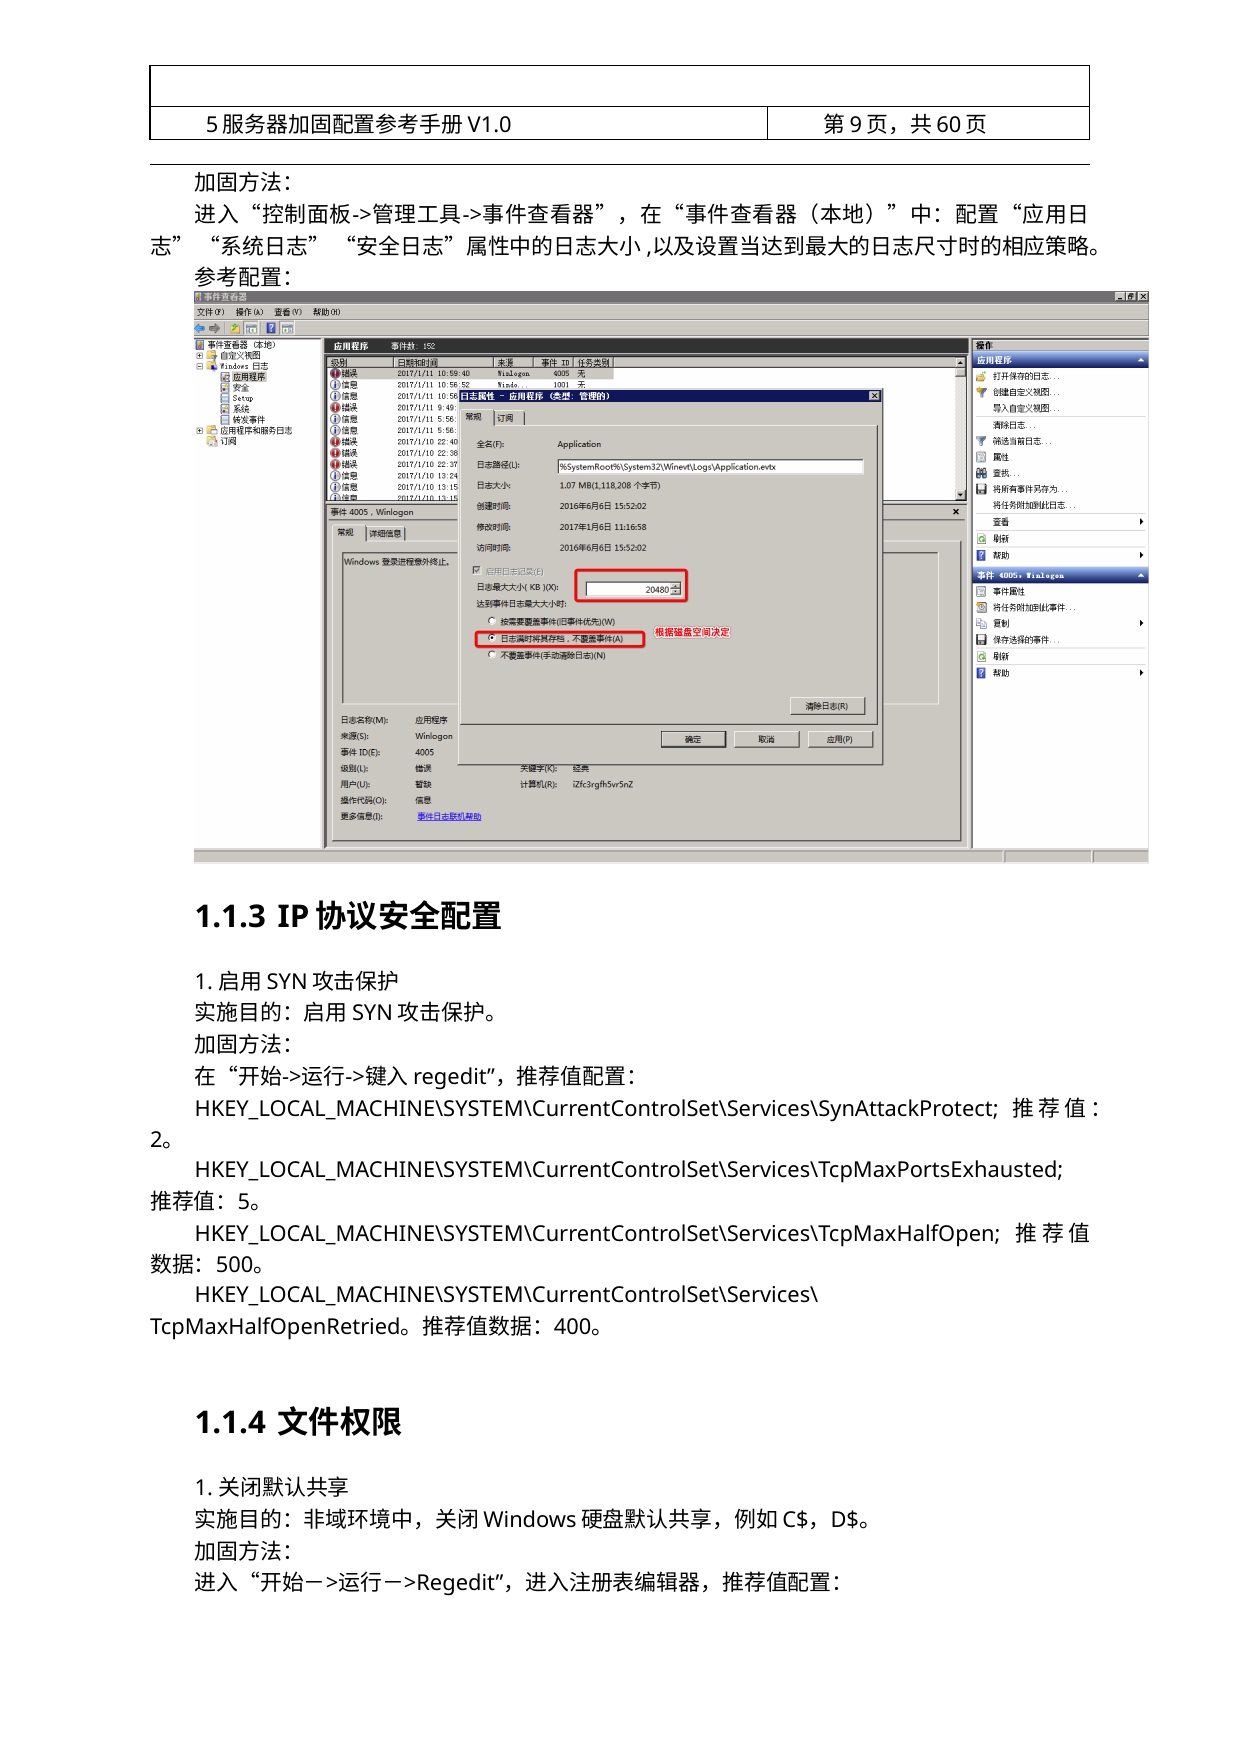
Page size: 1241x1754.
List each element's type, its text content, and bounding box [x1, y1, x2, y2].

text 在“开始->运行->键入regedit”，推荐值配置： [150, 1059, 1090, 1091]
text 1. 启用SYN攻击保护 [150, 964, 1090, 995]
text 实施目的：启用SYN攻击保护。 [150, 995, 1090, 1027]
text 加固方法： [150, 1027, 1090, 1059]
text 进入“开始－>运行－>Regedit”，进入注册表编辑器，推荐值配置： [150, 1565, 1090, 1597]
text 1. 关闭默认共享 [150, 1470, 1090, 1502]
text HKEY_LOCAL_MACHINE\SYSTEM\CurrentControlSet\Services\TcpMaxHalfOpenRetried。推荐值数据：400。 [150, 1279, 1090, 1341]
text 参考配置： [150, 260, 1090, 292]
text 实施目的：非域环境中，关闭Windows硬盘默认共享，例如C$，D$。 [150, 1502, 1090, 1534]
text HKEY_LOCAL_MACHINE\SYSTEM\CurrentControlSet\Services\TcpMaxPortsExhausted; 推荐值：5。 [150, 1154, 1090, 1216]
text 进入“控制面板->管理工具->事件查看器”，在“事件查看器（本地）”中：配置“应用日志” “系统日志” “安全日志”属性中的日志大小 ,以及设置当达到最大的日志尺寸时的相应策略。 [150, 197, 1090, 260]
text 加固方法： [150, 1534, 1090, 1565]
text HKEY_LOCAL_MACHINE\SYSTEM\CurrentControlSet\Services\SynAttackProtect; 推荐值：2。 [150, 1091, 1090, 1154]
subtitle IP协议安全配置 [194, 891, 1090, 937]
picture [194, 291, 1149, 864]
text 加固方法： [150, 165, 1090, 197]
text HKEY_LOCAL_MACHINE\SYSTEM\CurrentControlSet\Services\TcpMaxHalfOpen; 推荐值数据：500。 [150, 1216, 1090, 1279]
subtitle 文件权限 [194, 1398, 1090, 1443]
